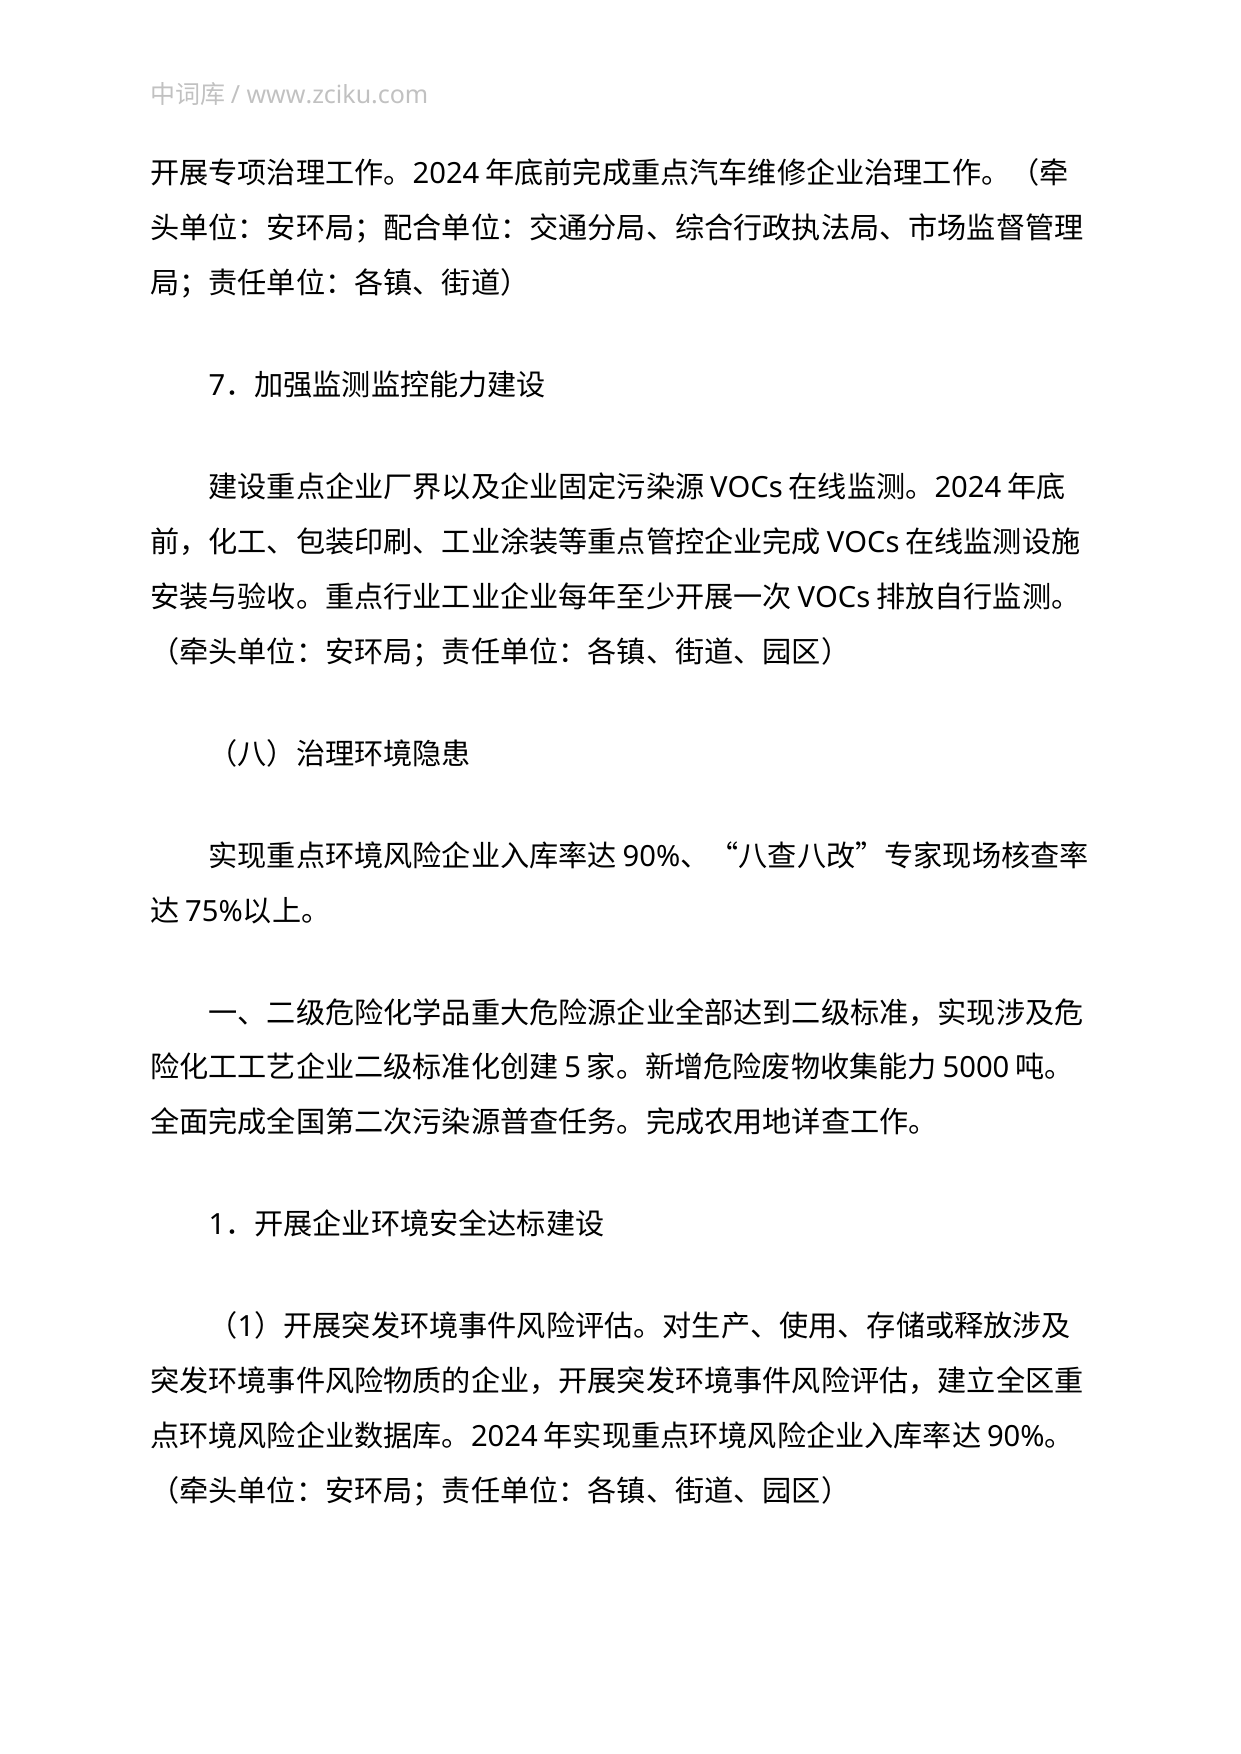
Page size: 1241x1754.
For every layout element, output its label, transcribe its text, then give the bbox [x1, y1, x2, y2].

text （1）开展突发环境事件风险评估。对生产、使用、存储或释放涉及突发环境事件风险物质的企业，开展突发环境事件风险评估，建立全区重点环境风险企业数据库。2024年实现重点环境风险企业入库率达90%。（牵头单位：安环局；责任单位：各镇、街道、园区） [150, 1303, 1090, 1510]
text （八）治理环境隐患 [150, 730, 1090, 773]
text 1．开展企业环境安全达标建设 [150, 1201, 1090, 1243]
text 7．加强监测监控能力建设 [150, 362, 1090, 404]
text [150, 150, 1090, 302]
text 建设重点企业厂界以及企业固定污染源VOCs在线监测。2024年底前，化工、包装印刷、工业涂装等重点管控企业完成VOCs在线监测设施安装与验收。重点行业工业企业每年至少开展一次VOCs排放自行监测。（牵头单位：安环局；责任单位：各镇、街道、园区） [150, 464, 1090, 671]
text 实现重点环境风险企业入库率达90%、“八查八改”专家现场核查率达75%以上。 [150, 832, 1090, 929]
text 一、二级危险化学品重大危险源企业全部达到二级标准，实现涉及危险化工工艺企业二级标准化创建5家。新增危险废物收集能力5000吨。全面完成全国第二次污染源普查任务。完成农用地详查工作。 [150, 989, 1090, 1141]
